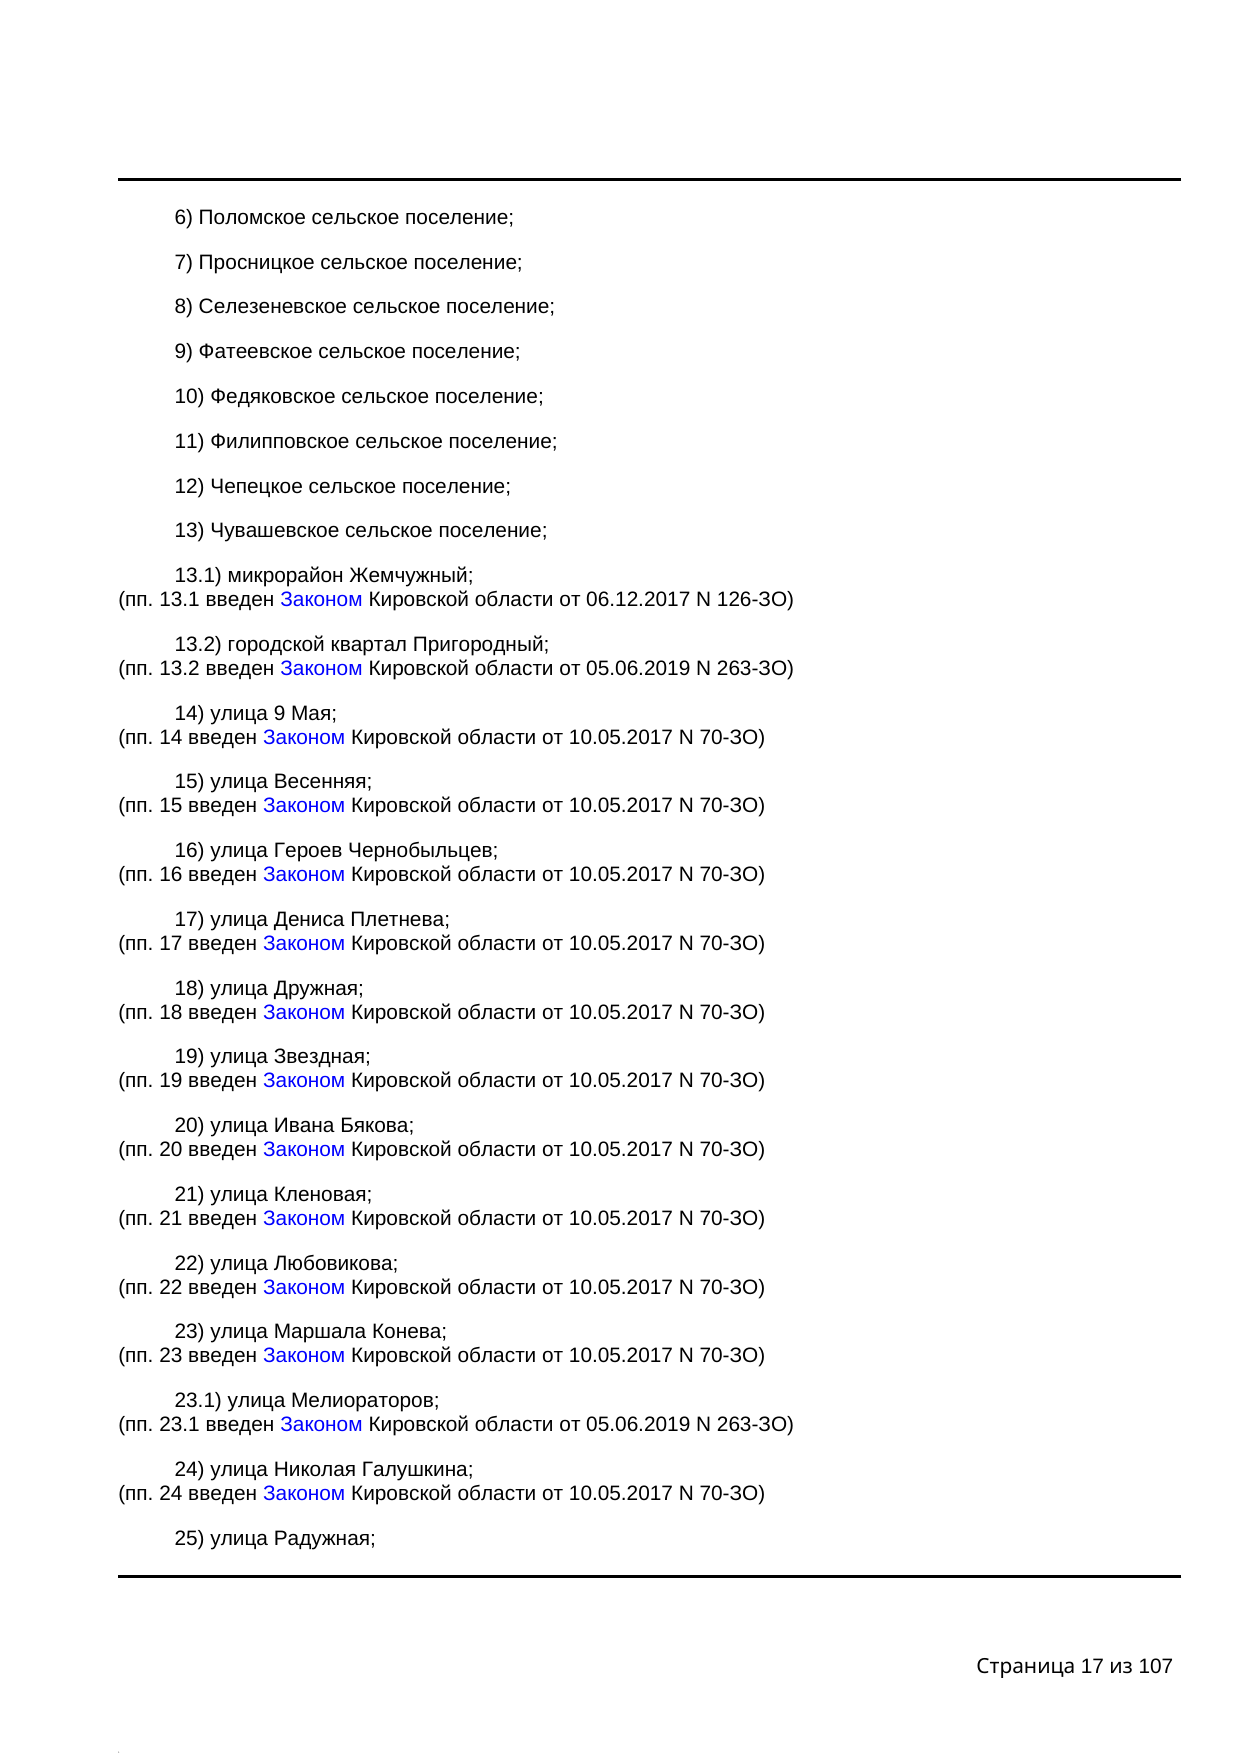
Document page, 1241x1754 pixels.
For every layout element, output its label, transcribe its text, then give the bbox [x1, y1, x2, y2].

text 6) Поломское сельское поселение; [118, 205, 1181, 229]
text 13.1) микрорайон Жемчужный; [118, 563, 1181, 587]
text 18) улица Дружная; [118, 976, 1181, 999]
text (пп. 24 введен Законом Кировской области от 10.05.2017 N 70-ЗО) [118, 1481, 1181, 1505]
text (пп. 15 введен Законом Кировской области от 10.05.2017 N 70-ЗО) [118, 793, 1181, 817]
text 11) Филипповское сельское поселение; [118, 429, 1181, 453]
text 19) улица Звездная; [118, 1044, 1181, 1068]
text 8) Селезеневское сельское поселение; [118, 294, 1181, 318]
text 13) Чувашевское сельское поселение; [118, 518, 1181, 542]
text 23.1) улица Мелиораторов; [118, 1388, 1181, 1412]
text (пп. 23.1 введен Законом Кировской области от 05.06.2019 N 263-ЗО) [118, 1412, 1181, 1436]
text 20) улица Ивана Бякова; [118, 1113, 1181, 1137]
text 16) улица Героев Чернобыльцев; [118, 838, 1181, 862]
text 15) улица Весенняя; [118, 769, 1181, 793]
text 25) улица Радужная; [118, 1526, 1181, 1549]
text 22) улица Любовикова; [118, 1251, 1181, 1274]
text (пп. 14 введен Законом Кировской области от 10.05.2017 N 70-ЗО) [118, 724, 1181, 748]
text (пп. 13.1 введен Законом Кировской области от 06.12.2017 N 126-ЗО) [118, 587, 1181, 611]
text (пп. 21 введен Законом Кировской области от 10.05.2017 N 70-ЗО) [118, 1206, 1181, 1230]
text (пп. 13.2 введен Законом Кировской области от 05.06.2019 N 263-ЗО) [118, 656, 1181, 680]
text 12) Чепецкое сельское поселение; [118, 473, 1181, 497]
text (пп. 22 введен Законом Кировской области от 10.05.2017 N 70-ЗО) [118, 1274, 1181, 1298]
text 17) улица Дениса Плетнева; [118, 907, 1181, 931]
text (пп. 19 введен Законом Кировской области от 10.05.2017 N 70-ЗО) [118, 1068, 1181, 1092]
text (пп. 16 введен Законом Кировской области от 10.05.2017 N 70-ЗО) [118, 862, 1181, 886]
text 7) Просницкое сельское поселение; [118, 249, 1181, 273]
text 10) Федяковское сельское поселение; [118, 384, 1181, 408]
text 14) улица 9 Мая; [118, 701, 1181, 724]
text 21) улица Кленовая; [118, 1182, 1181, 1206]
text 9) Фатеевское сельское поселение; [118, 339, 1181, 363]
text 24) улица Николая Галушкина; [118, 1457, 1181, 1481]
text (пп. 23 введен Законом Кировской области от 10.05.2017 N 70-ЗО) [118, 1343, 1181, 1367]
text (пп. 20 введен Законом Кировской области от 10.05.2017 N 70-ЗО) [118, 1137, 1181, 1161]
text (пп. 18 введен Законом Кировской области от 10.05.2017 N 70-ЗО) [118, 999, 1181, 1023]
text (пп. 17 введен Законом Кировской области от 10.05.2017 N 70-ЗО) [118, 931, 1181, 955]
text 13.2) городской квартал Пригородный; [118, 632, 1181, 656]
text 23) улица Маршала Конева; [118, 1319, 1181, 1343]
